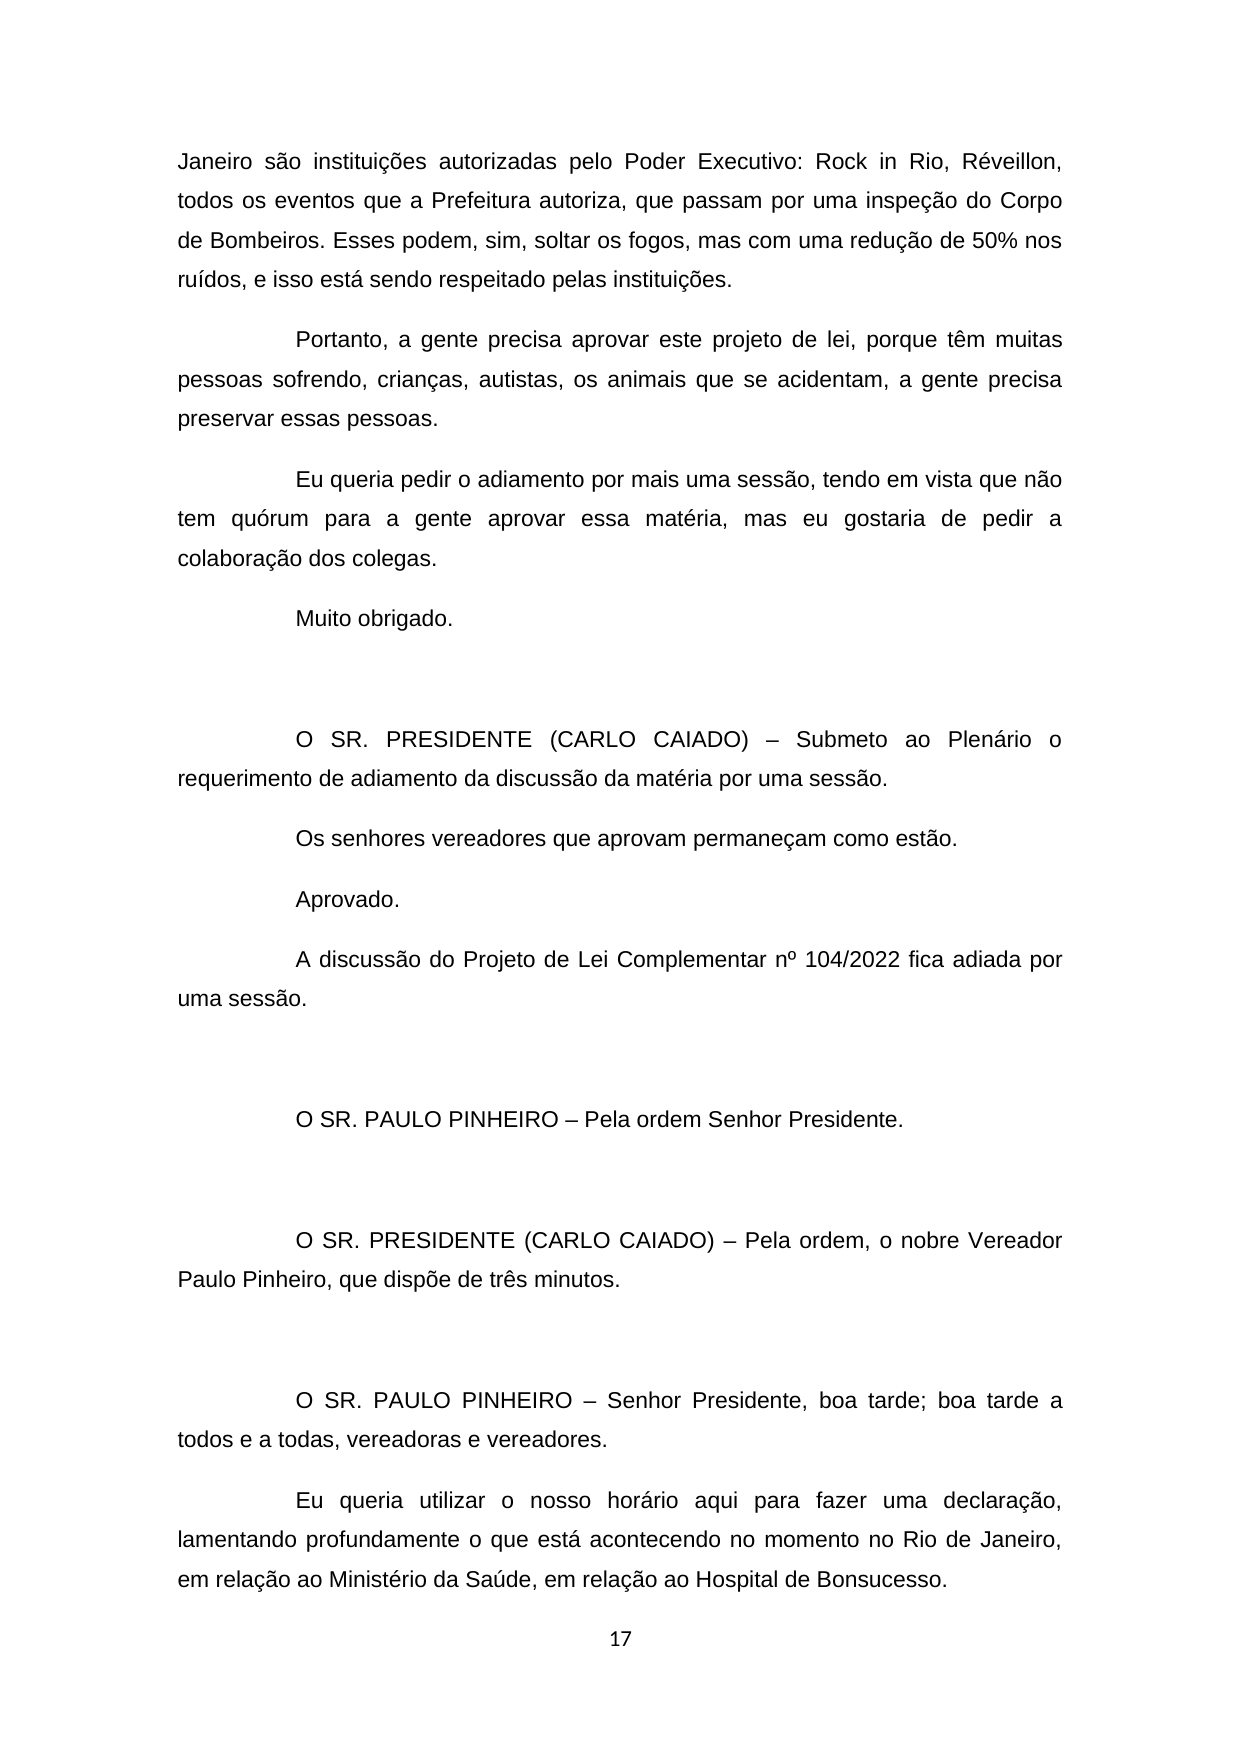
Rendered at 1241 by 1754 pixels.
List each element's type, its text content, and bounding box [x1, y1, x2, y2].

text Portanto, a gente precisa aprovar este projeto de lei, porque têm muitas pessoas sofrendo, crianças, autistas, os animais que se acidentam, a gente precisa preservar essas pessoas. [177, 326, 1063, 432]
text Aprovado. [177, 886, 1063, 912]
text O SR. PRESIDENTE (CARLO CAIADO) – Submeto ao Plenário o requerimento de adiamento da discussão da matéria por uma sessão. [177, 726, 1063, 791]
text Os senhores vereadores que aprovam permaneçam como estão. [177, 825, 1063, 852]
text A discussão do Projeto de Lei Complementar nº 104/2022 fica adiada por uma sessão. [177, 946, 1063, 1012]
text O SR. PAULO PINHEIRO – Pela ordem Senhor Presidente. [177, 1106, 1063, 1132]
text Muito obrigado. [177, 605, 1063, 631]
text O SR. PAULO PINHEIRO – Senhor Presidente, boa tarde; boa tarde a todos e a todas, vereadoras e vereadores. [177, 1387, 1063, 1453]
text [177, 148, 1063, 292]
text Eu queria pedir o adiamento por mais uma sessão, tendo em vista que não tem quórum para a gente aprovar essa matéria, mas eu gostaria de pedir a colaboração dos colegas. [177, 466, 1063, 571]
text O SR. PRESIDENTE (CARLO CAIADO) – Pela ordem, o nobre Vereador Paulo Pinheiro, que dispõe de três minutos. [177, 1227, 1063, 1292]
text Eu queria utilizar o nosso horário aqui para fazer uma declaração, lamentando profundamente o que está acontecendo no momento no Rio de Janeiro, em relação ao Ministério da Saúde, em relação ao Hospital de Bonsucesso. [177, 1487, 1063, 1592]
